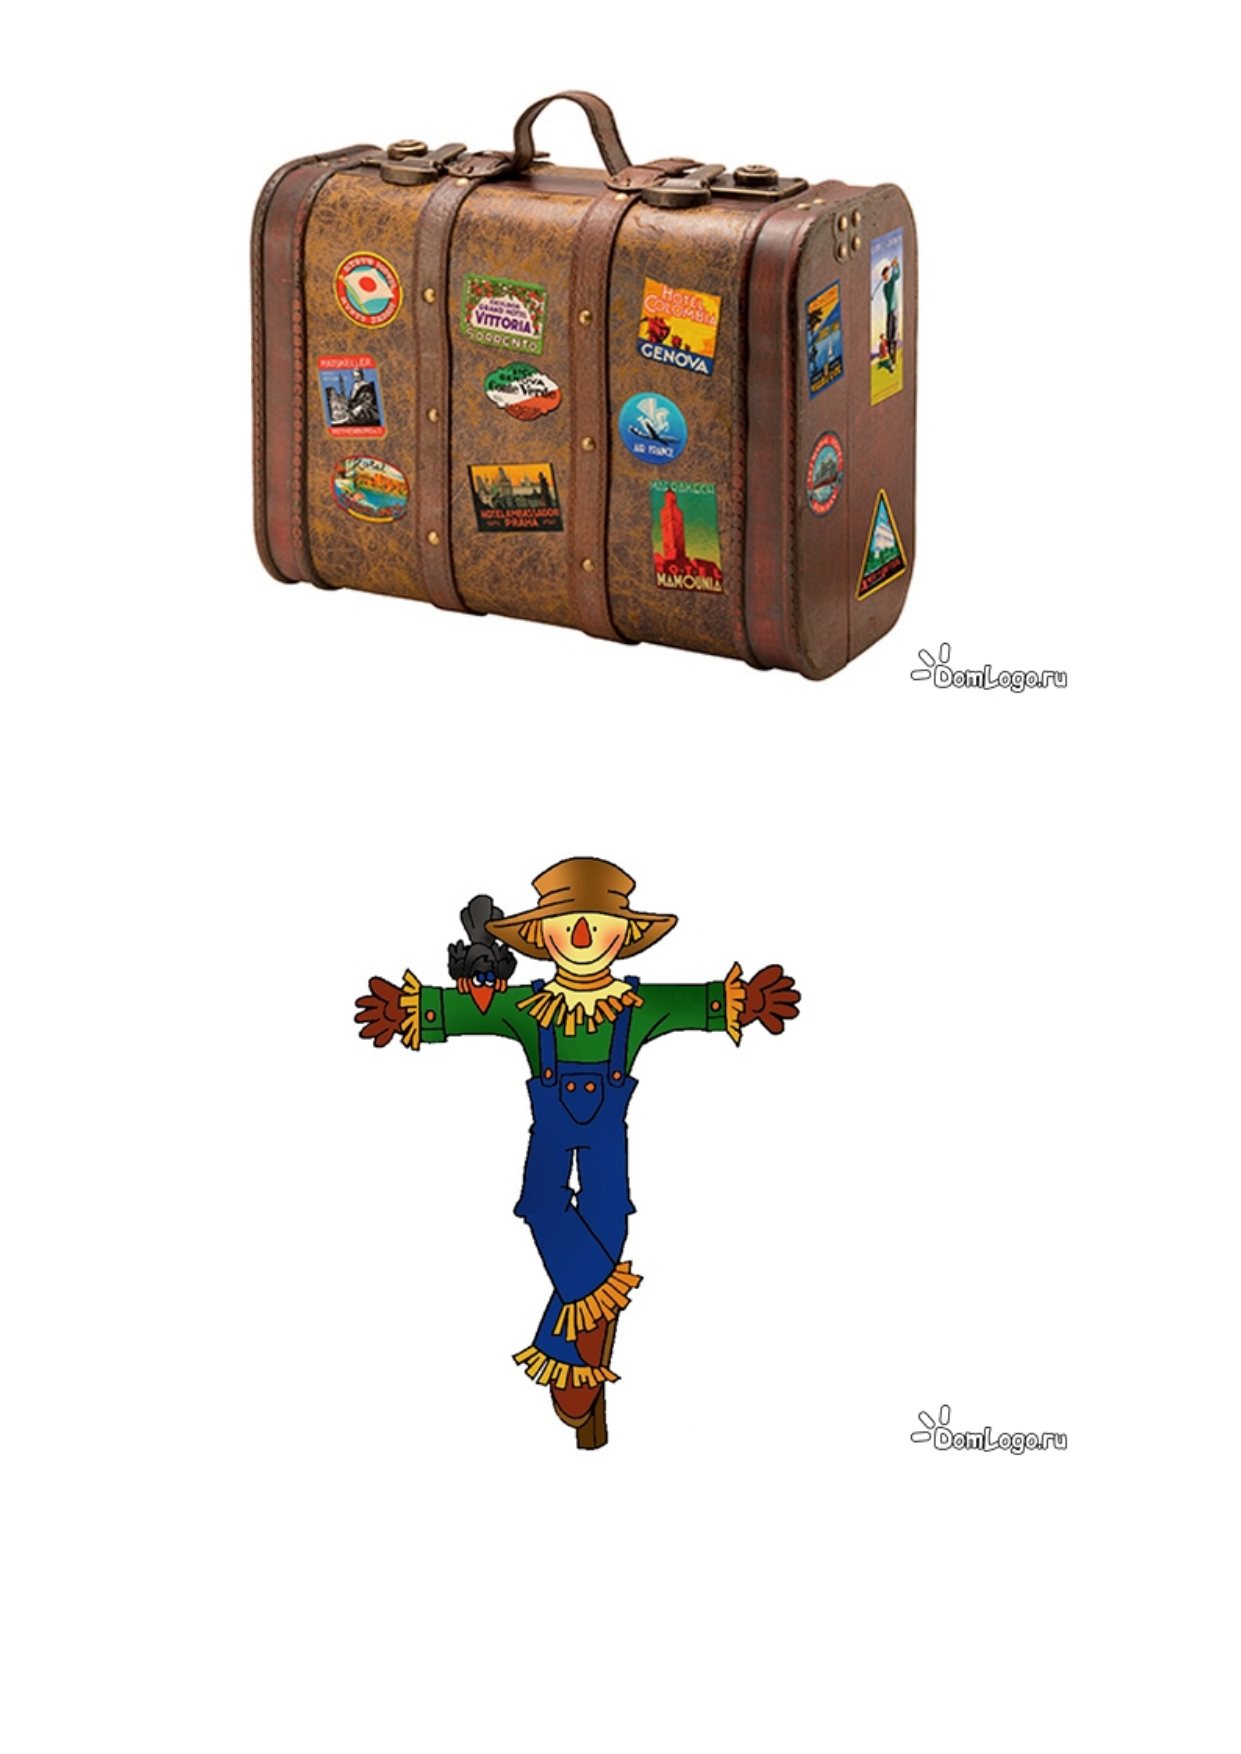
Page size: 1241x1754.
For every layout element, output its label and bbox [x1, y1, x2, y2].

picture [75, 837, 1075, 1463]
picture [75, 75, 1075, 701]
